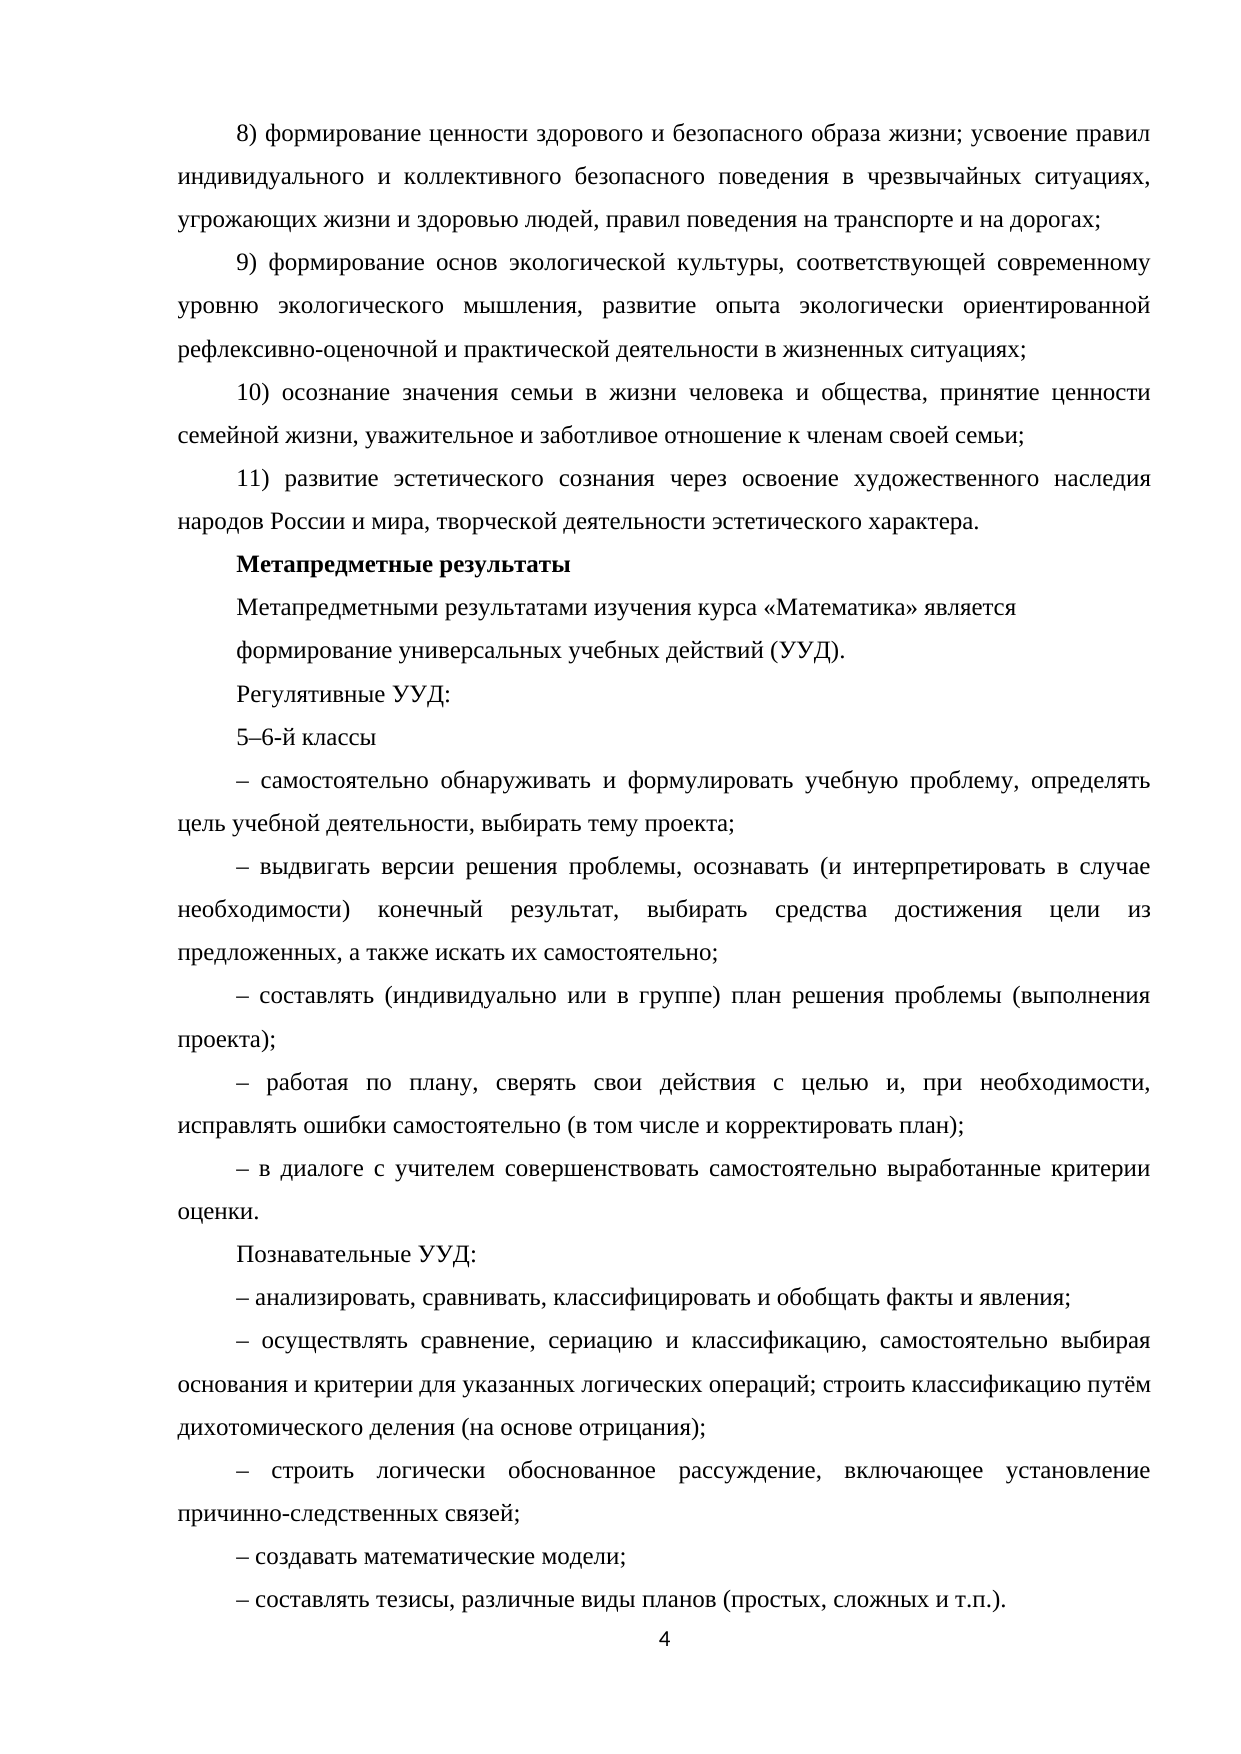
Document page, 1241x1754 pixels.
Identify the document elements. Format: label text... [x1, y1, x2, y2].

text формирование универсальных учебных действий (УУД). [177, 636, 1152, 664]
text Регулятивные УУД: [177, 679, 1152, 707]
text 5–6-й классы [177, 722, 1152, 751]
text – строить логически обоснованное рассуждение, включающее установление причинно-следственных связей; [177, 1455, 1152, 1527]
text – в диалоге с учителем совершенствовать самостоятельно выработанные критерии оценки. [177, 1153, 1152, 1225]
text 9) формирование основ экологической культуры, соответствующей современному уровню экологического мышления, развитие опыта экологически ориентированной рефлексивно-оценочной и практической деятельности в жизненных ситуациях; [177, 247, 1152, 362]
text – создавать математические модели; [177, 1541, 1152, 1570]
text – работая по плану, сверять свои действия с целью и, при необходимости, исправлять ошибки самостоятельно (в том числе и корректировать план); [177, 1067, 1152, 1139]
text – осуществлять сравнение, сериацию и классификацию, самостоятельно выбирая основания и критерии для указанных логических операций; строить классификацию путём дихотомического деления (на основе отрицания); [177, 1326, 1152, 1441]
text – составлять тезисы, различные виды планов (простых, сложных и т.п.). [177, 1584, 1152, 1613]
text – самостоятельно обнаруживать и формулировать учебную проблему, определять цель учебной деятельности, выбирать тему проекта; [177, 765, 1152, 837]
text 10) осознание значения семьи в жизни человека и общества, принятие ценности семейной жизни, уважительное и заботливое отношение к членам своей семьи; [177, 377, 1152, 449]
text Метапредметные результаты [177, 549, 1152, 578]
text 11) развитие эстетического сознания через освоение художественного наследия народов России и мира, творческой деятельности эстетического характера. [177, 463, 1152, 535]
text – выдвигать версии решения проблемы, осознавать (и интерпретировать в случае необходимости) конечный результат, выбирать средства достижения цели из предложенных, а также искать их самостоятельно; [177, 851, 1152, 966]
text Метапредметными результатами изучения курса «Математика» является [177, 592, 1152, 621]
text 8) формирование ценности здорового и безопасного образа жизни; усвоение правил индивидуального и коллективного безопасного поведения в чрезвычайных ситуациях, угрожающих жизни и здоровью людей, правил поведения на транспорте и на дорогах; [177, 118, 1152, 233]
text Познавательные УУД: [177, 1239, 1152, 1268]
text – составлять (индивидуально или в группе) план решения проблемы (выполнения проекта); [177, 981, 1152, 1052]
text – анализировать, сравнивать, классифицировать и обобщать факты и явления; [177, 1282, 1152, 1311]
